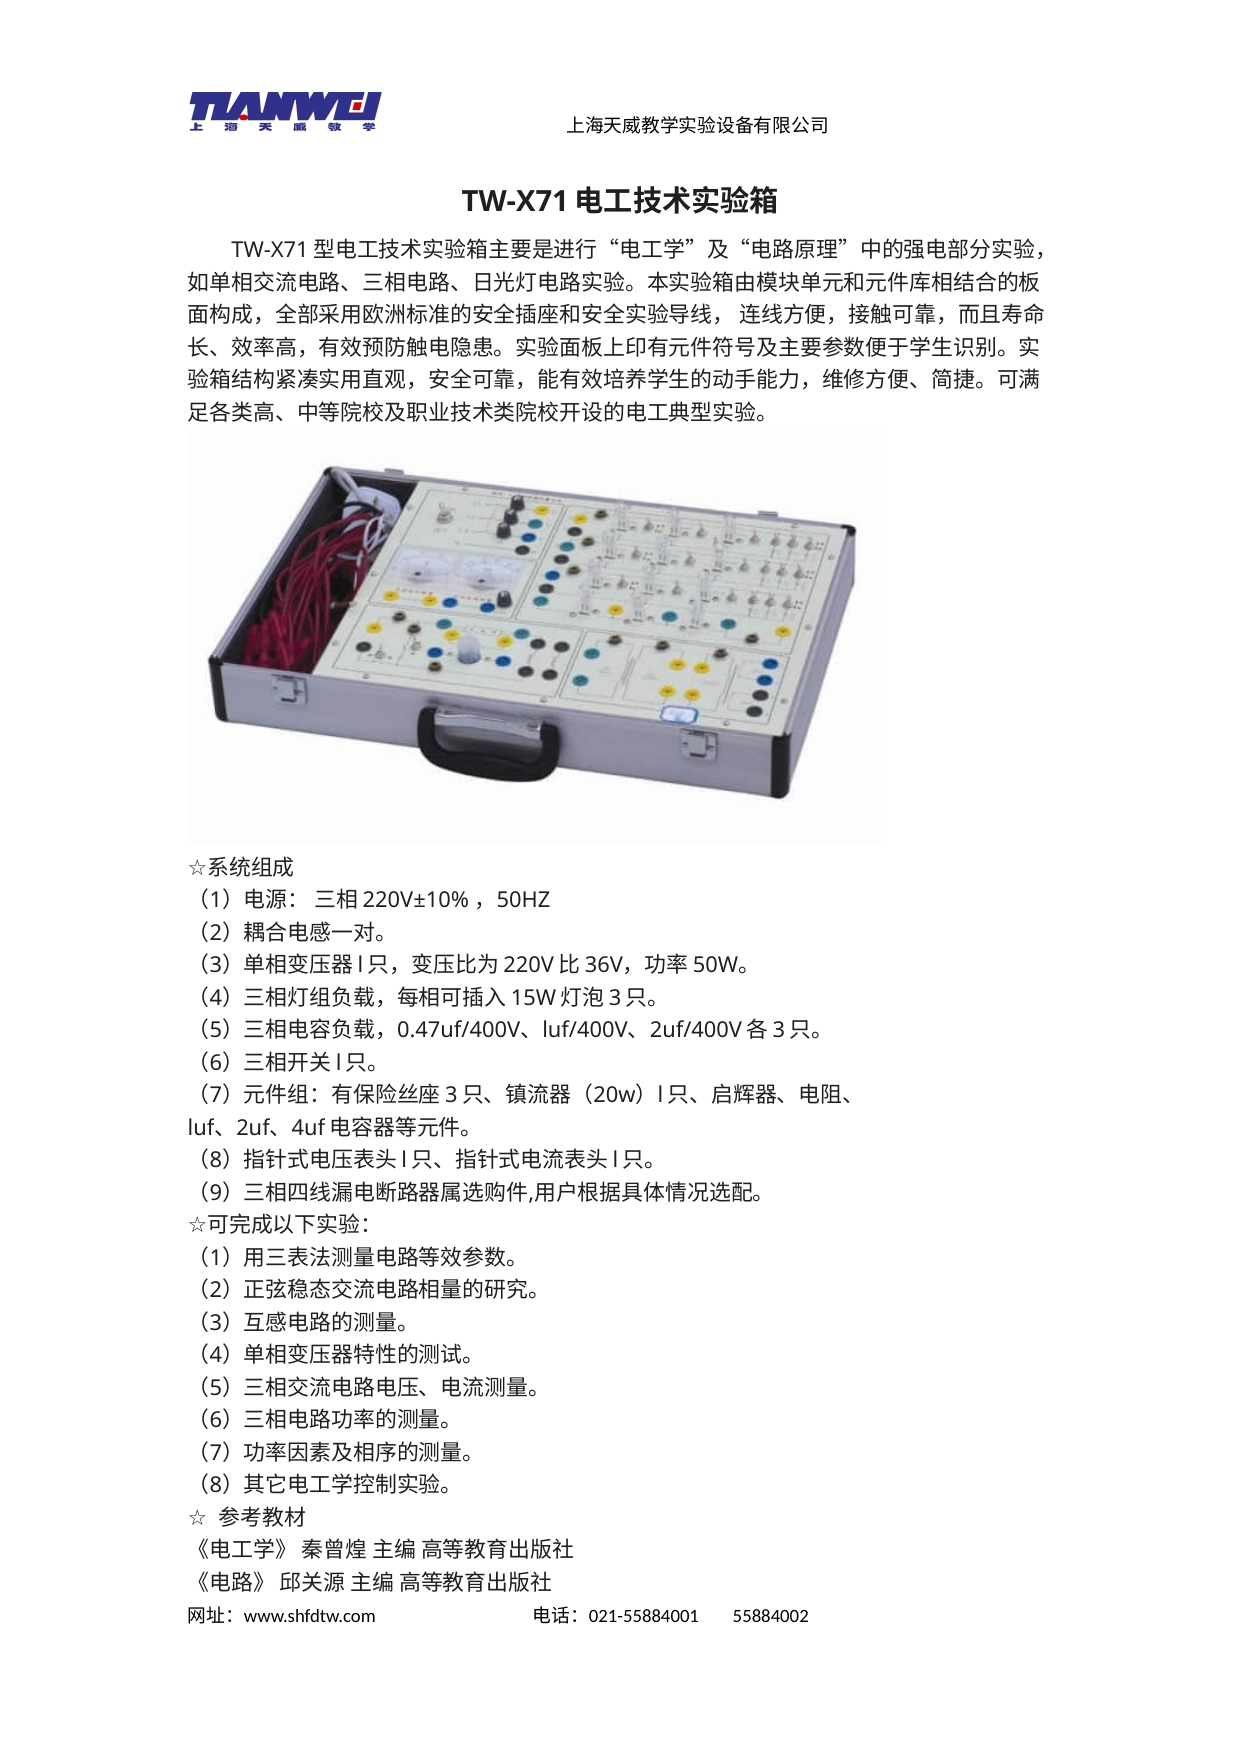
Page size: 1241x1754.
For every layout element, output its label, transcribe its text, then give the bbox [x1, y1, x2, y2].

text TW-X71电工技术实验箱 [187, 167, 1053, 232]
picture [187, 426, 887, 845]
picture [187, 90, 385, 133]
text TW-X71型电工技术实验箱主要是进行“电工学”及“电路原理”中的强电部分实验，如单相交流电路、三相电路、日光灯电路实验。本实验箱由模块单元和元件库相结合的板面构成，全部采用欧洲标准的安全插座和安全实验导线， 连线方便，接触可靠，而且寿命长、效率高，有效预防触电隐患。实验面板上印有元件符号及主要参数便于学生识别。实验箱结构紧凑实用直观，安全可靠，能有效培养学生的动手能力，维修方便、简捷。可满足各类高、中等院校及职业技术类院校开设的电工典型实验。 [187, 232, 1053, 427]
text ☆ 参考教材 《电工学》 秦曾煌 主编 高等教育出版社 《电路》 邱关源 主编 高等教育出版社 [187, 1499, 1053, 1597]
